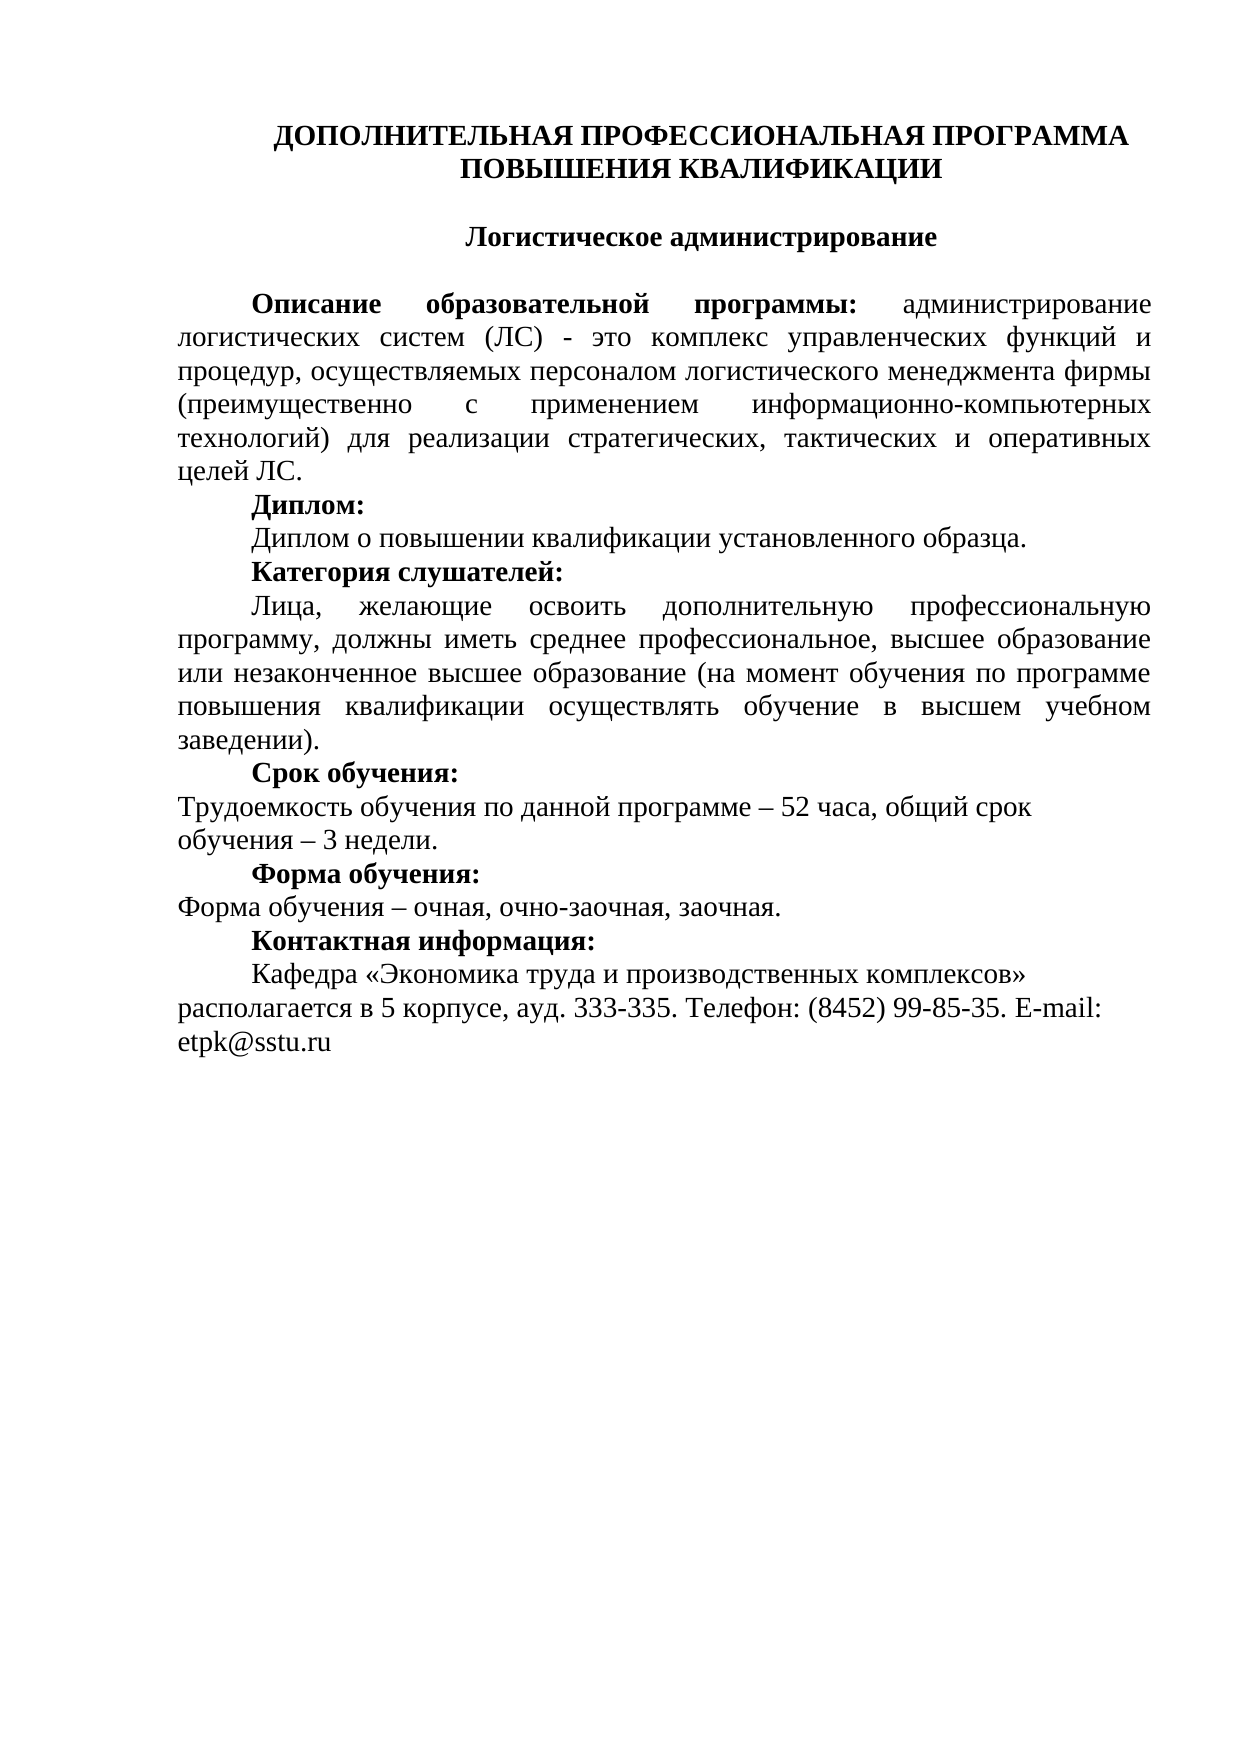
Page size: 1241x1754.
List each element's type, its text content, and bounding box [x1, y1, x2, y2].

text Диплом о повышении квалификации установленного образца. [177, 521, 1152, 554]
text ПОВЫШЕНИЯ КВАЛИФИКАЦИИ [177, 152, 1152, 185]
text Трудоемкость обучения по данной программе – 52 часа, общий срок обучения – 3 недели. [177, 789, 1152, 856]
text Контактная информация: [177, 923, 1152, 957]
text Описание образовательной программы: администрирование логистических систем (ЛС) - это комплекс управленческих функций и процедур, осуществляемых персоналом логистического менеджмента фирмы (преимущественно с применением информационно-компьютерных технологий) для реализации стратегических, тактических и оперативных целей ЛС. [177, 286, 1152, 487]
text Логистическое администрирование [177, 219, 1152, 252]
text Кафедра «Экономика труда и производственных комплексов» располагается в 5 корпусе, ауд. 333-335. Телефон: (8452) 99-85-35. E-mail: etpk@sstu.ru [177, 957, 1152, 1057]
text Лица, желающие освоить дополнительную профессиональную программу, должны иметь среднее профессиональное, высшее образование или незаконченное высшее образование (на момент обучения по программе повышения квалификации осуществлять обучение в высшем учебном заведении). [177, 588, 1152, 755]
text Форма обучения: [177, 856, 1152, 889]
text Срок обучения: [177, 755, 1152, 789]
text ДОПОЛНИТЕЛЬНАЯ ПРОФЕССИОНАЛЬНАЯ ПРОГРАММА [177, 118, 1152, 152]
text Категория слушателей: [177, 554, 1152, 588]
text Диплом: [177, 487, 1152, 521]
text Форма обучения – очная, очно-заочная, заочная. [177, 889, 1152, 923]
